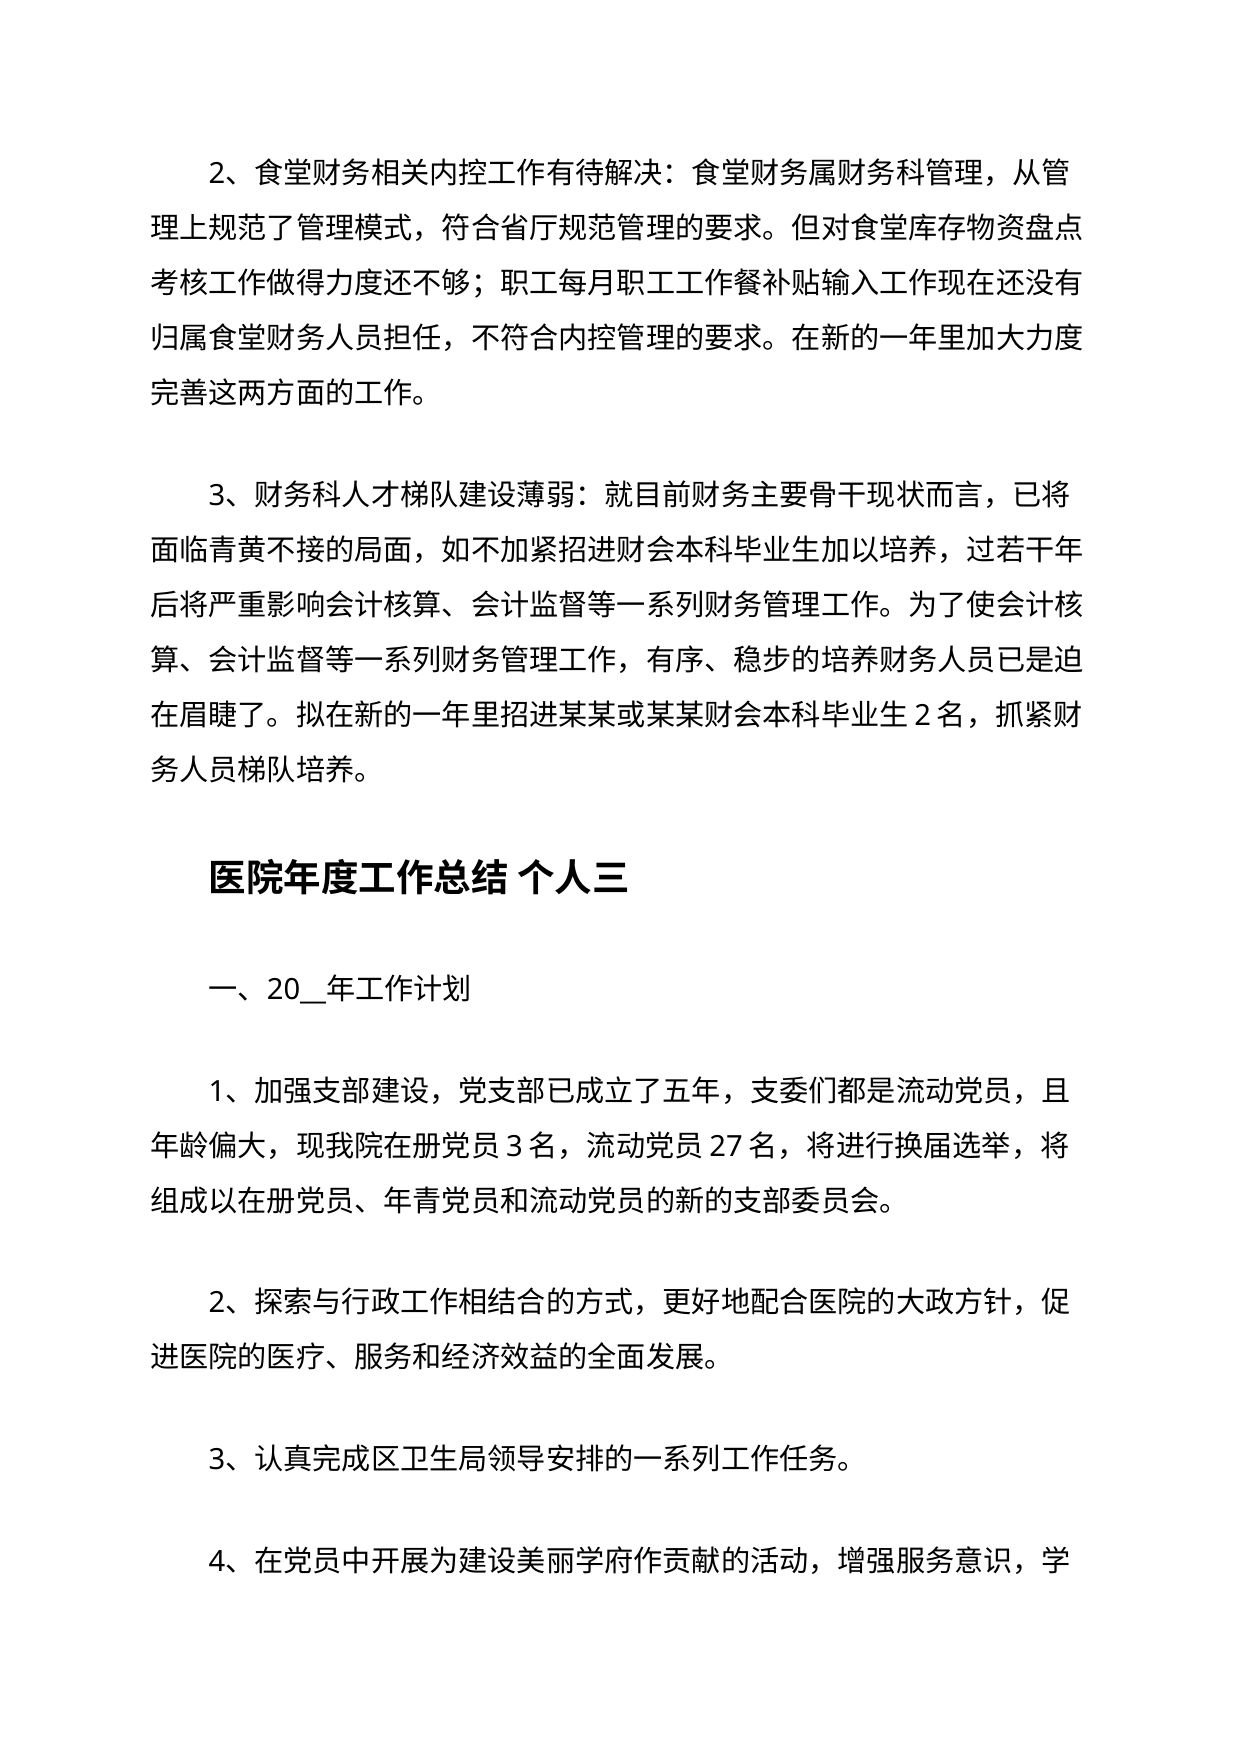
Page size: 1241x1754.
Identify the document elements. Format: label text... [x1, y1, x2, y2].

text 医院年度工作总结 个人三 [150, 848, 1090, 902]
text 2、食堂财务相关内控工作有待解决：食堂财务属财务科管理，从管理上规范了管理模式，符合省厅规范管理的要求。但对食堂库存物资盘点考核工作做得力度还不够；职工每月职工工作餐补贴输入工作现在还没有归属食堂财务人员担任，不符合内控管理的要求。在新的一年里加大力度完善这两方面的工作。 [150, 150, 1090, 412]
text 2、探索与行政工作相结合的方式，更好地配合医院的大政方针，促进医院的医疗、服务和经济效益的全面发展。 [150, 1279, 1090, 1376]
text 3、财务科人才梯队建设薄弱：就目前财务主要骨干现状而言，已将面临青黄不接的局面，如不加紧招进财会本科毕业生加以培养，过若干年后将严重影响会计核算、会计监督等一系列财务管理工作。为了使会计核算、会计监督等一系列财务管理工作，有序、稳步的培养财务人员已是迫在眉睫了。拟在新的一年里招进某某或某某财会本科毕业生2名，抓紧财务人员梯队培养。 [150, 471, 1090, 788]
text 1、加强支部建设，党支部已成立了五年，支委们都是流动党员，且年龄偏大，现我院在册党员3名，流动党员27名，将进行换届选举，将组成以在册党员、年青党员和流动党员的新的支部委员会。 [150, 1067, 1090, 1219]
text 3、认真完成区卫生局领导安排的一系列工作任务。 [150, 1436, 1090, 1478]
text 一、20__年工作计划 [150, 965, 1090, 1008]
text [150, 1538, 1090, 1580]
